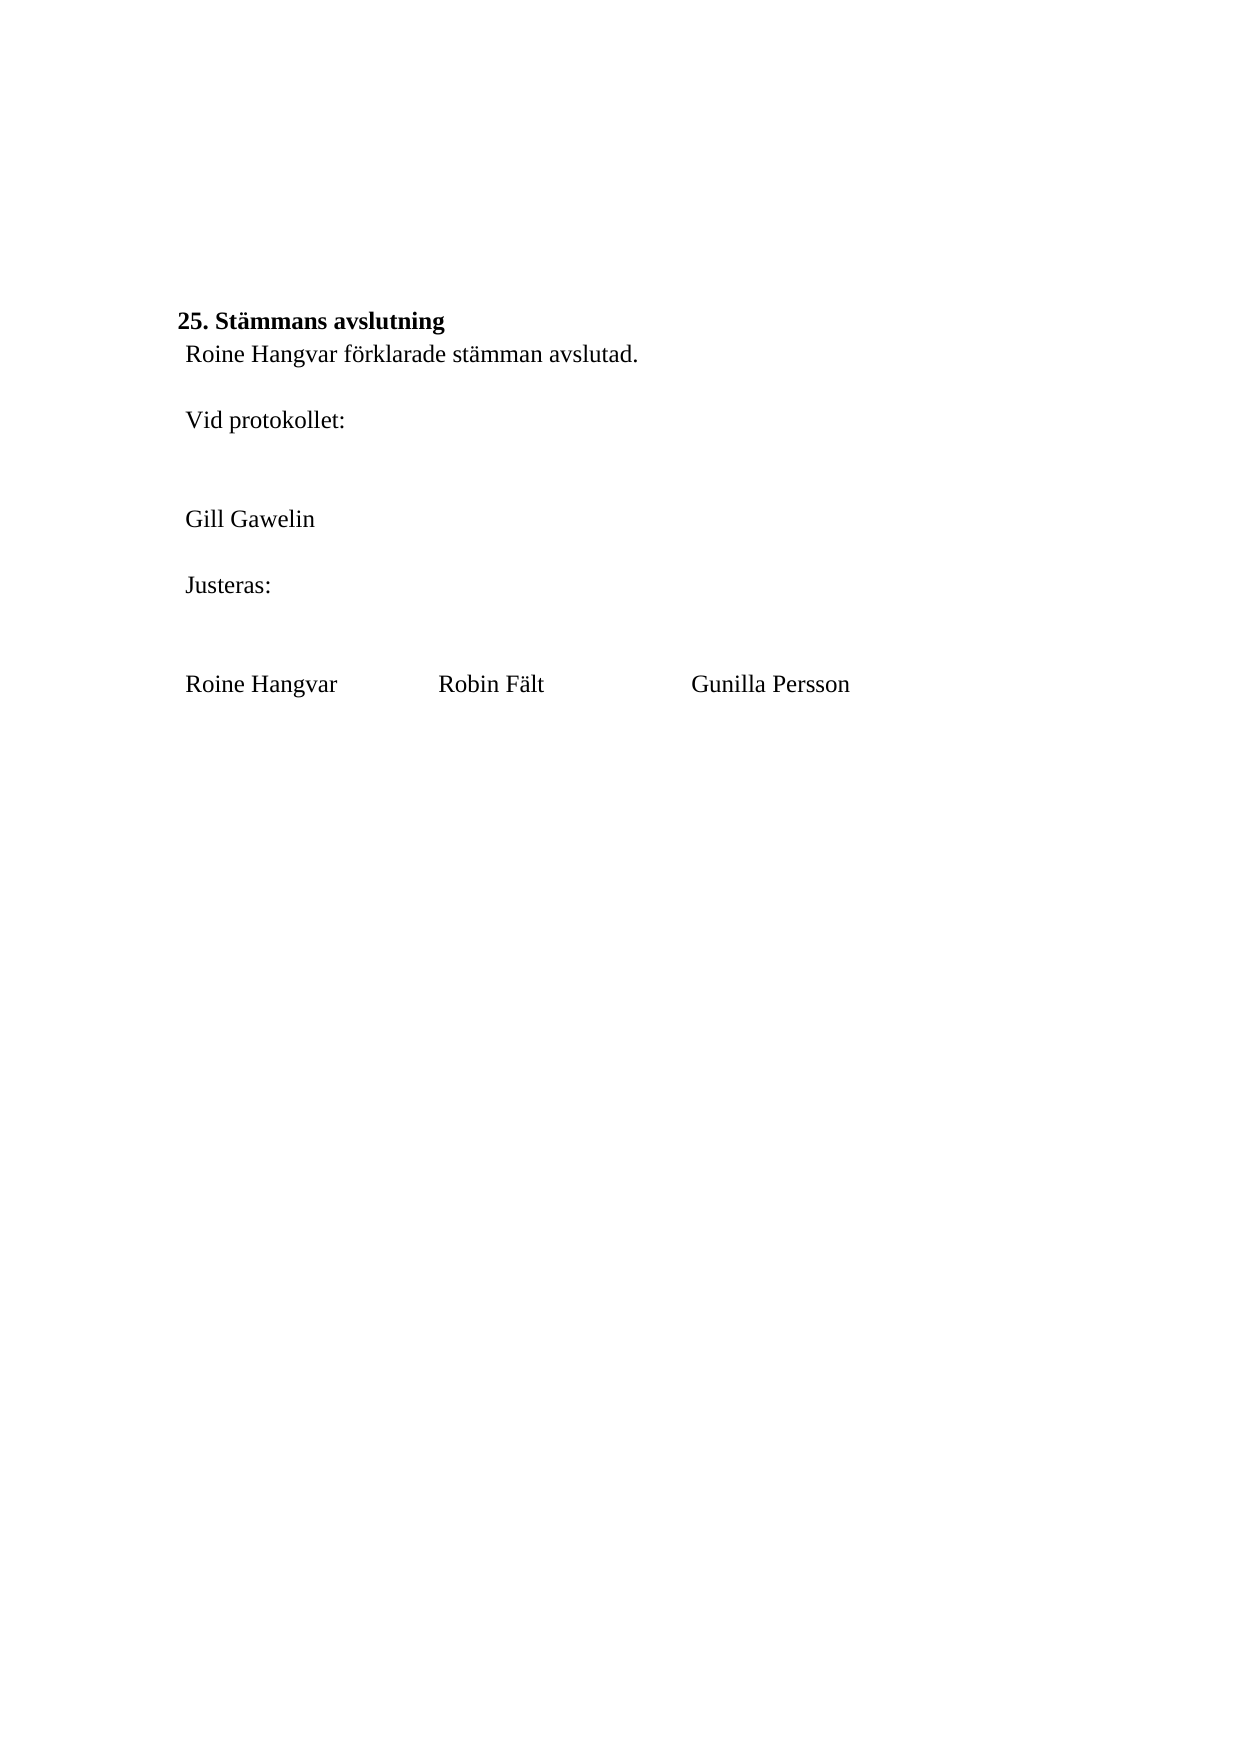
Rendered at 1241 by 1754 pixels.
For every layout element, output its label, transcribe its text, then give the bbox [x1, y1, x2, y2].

text Vid protokollet: [185, 405, 1033, 433]
text Justeras: [185, 570, 1033, 599]
list Stämmans avslutning [177, 306, 1033, 334]
text Roine Hangvar förklarade stämman avslutad. [185, 339, 1033, 367]
text Gill Gawelin [185, 504, 1033, 533]
text Roine Hangvar Robin Fält Gunilla Persson [185, 669, 1033, 698]
